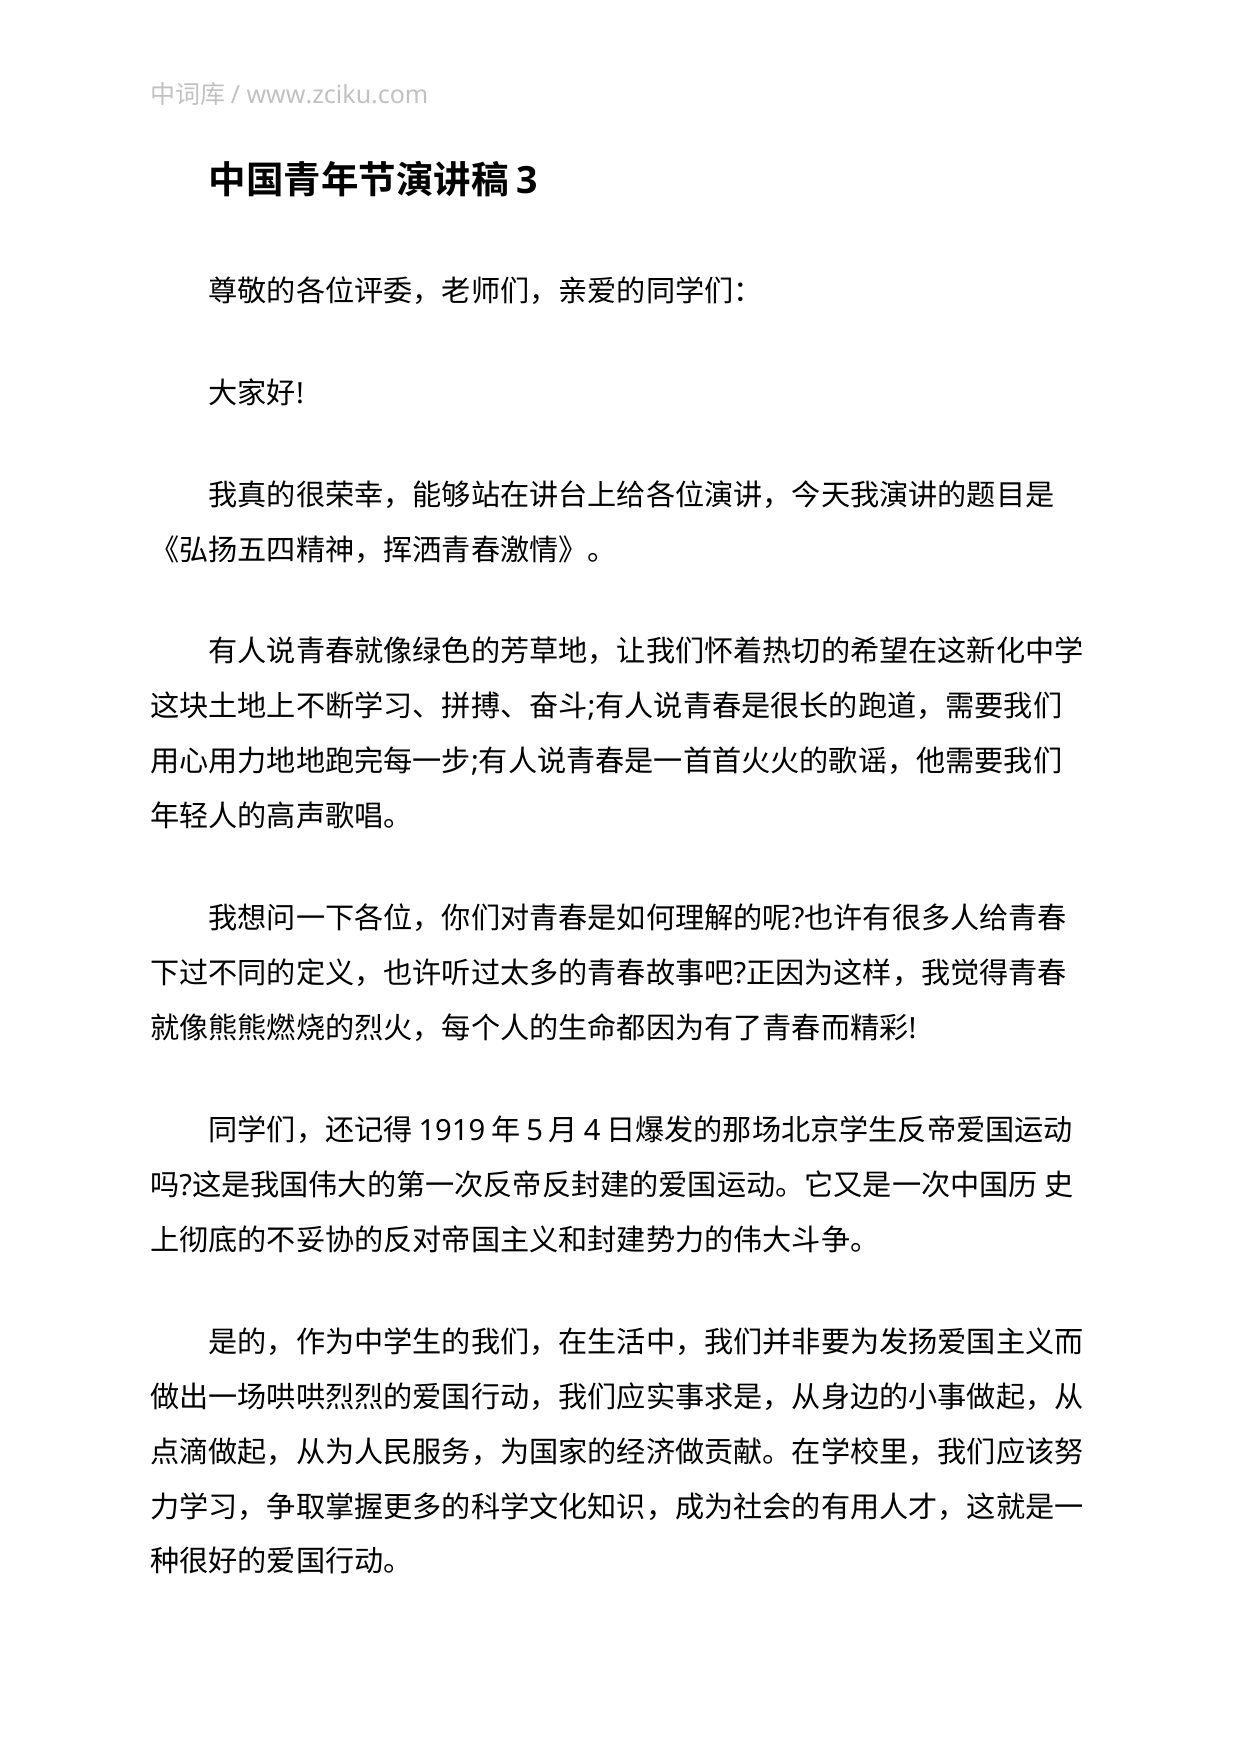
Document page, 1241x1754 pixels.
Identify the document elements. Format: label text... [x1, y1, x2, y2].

text 同学们，还记得1919年5月4日爆发的那场北京学生反帝爱国运动吗?这是我国伟大的第一次反帝反封建的爱国运动。它又是一次中国历 史 上彻底的不妥协的反对帝国主义和封建势力的伟大斗争。 [150, 1107, 1090, 1259]
text 大家好! [150, 369, 1090, 412]
text 中国青年节演讲稿3 [150, 150, 1090, 204]
text 有人说青春就像绿色的芳草地，让我们怀着热切的希望在这新化中学这块土地上不断学习、拼搏、奋斗;有人说青春是很长的跑道，需要我们用心用力地地跑完每一步;有人说青春是一首首火火的歌谣，他需要我们年轻人的高声歌唱。 [150, 628, 1090, 835]
text 我真的很荣幸，能够站在讲台上给各位演讲，今天我演讲的题目是《弘扬五四精神，挥洒青春激情》。 [150, 471, 1090, 568]
text 尊敬的各位评委，老师们，亲爱的同学们： [150, 268, 1090, 310]
text 我想问一下各位，你们对青春是如何理解的呢?也许有很多人给青春下过不同的定义，也许听过太多的青春故事吧?正因为这样，我觉得青春就像熊熊燃烧的烈火，每个人的生命都因为有了青春而精彩! [150, 895, 1090, 1047]
text 是的，作为中学生的我们，在生活中，我们并非要为发扬爱国主义而做出一场哄哄烈烈的爱国行动，我们应实事求是，从身边的小事做起，从点滴做起，从为人民服务，为国家的经济做贡献。在学校里，我们应该努力学习，争取掌握更多的科学文化知识，成为社会的有用人才，这就是一种很好的爱国行动。 [150, 1318, 1090, 1580]
